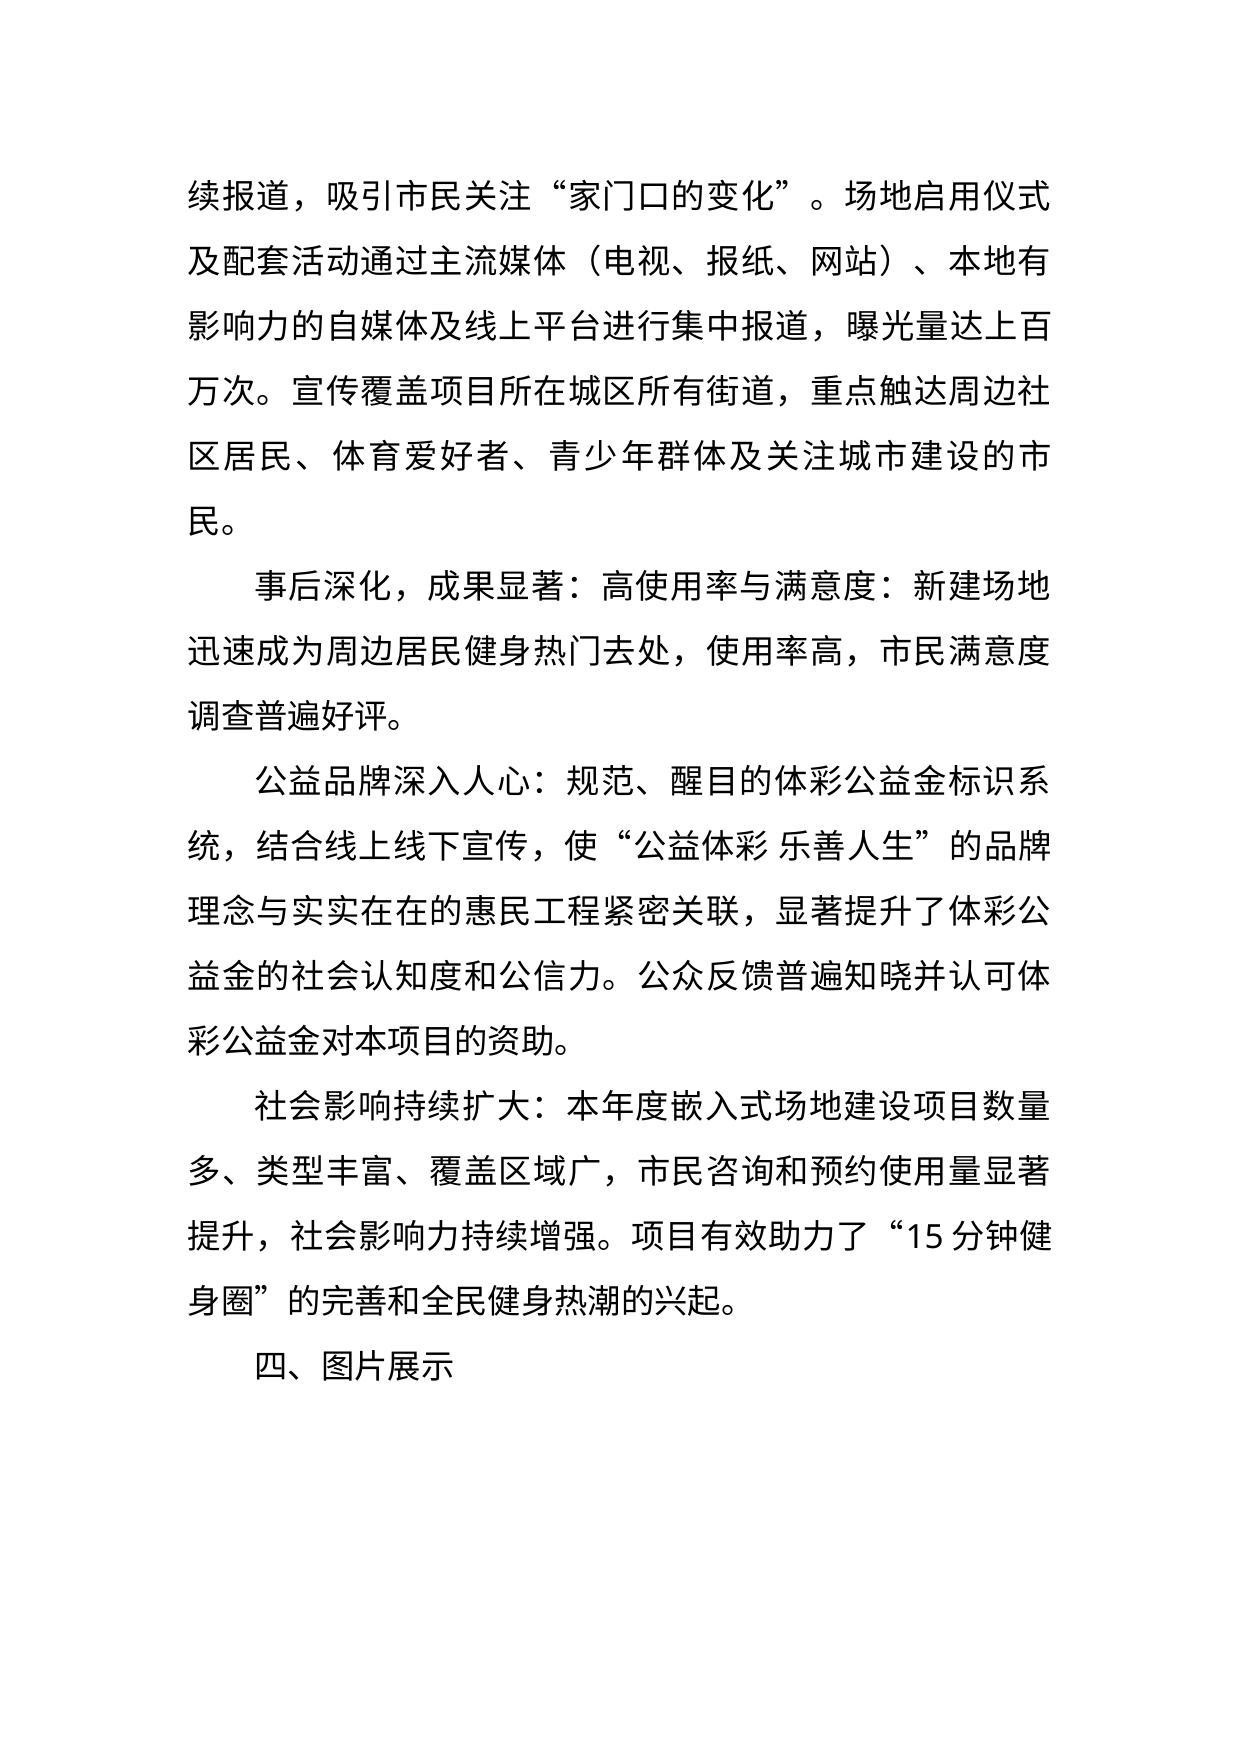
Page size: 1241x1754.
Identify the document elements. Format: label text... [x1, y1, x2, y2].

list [187, 162, 1053, 552]
list 公益品牌深入人心：规范、醒目的体彩公益金标识系统，结合线上线下宣传，使“公益体彩 乐善人生”的品牌理念与实实在在的惠民工程紧密关联，显著提升了体彩公益金的社会认知度和公信力。公众反馈普遍知晓并认可体彩公益金对本项目的资助。 [187, 747, 1053, 1072]
list 四、图片展示 [187, 1332, 1053, 1397]
list 社会影响持续扩大：本年度嵌入式场地建设项目数量多、类型丰富、覆盖区域广，市民咨询和预约使用量显著提升，社会影响力持续增强。项目有效助力了“15分钟健身圈”的完善和全民健身热潮的兴起。 [187, 1072, 1053, 1332]
list 事后深化，成果显著：高使用率与满意度：新建场地迅速成为周边居民健身热门去处，使用率高，市民满意度调查普遍好评。 [187, 552, 1053, 747]
